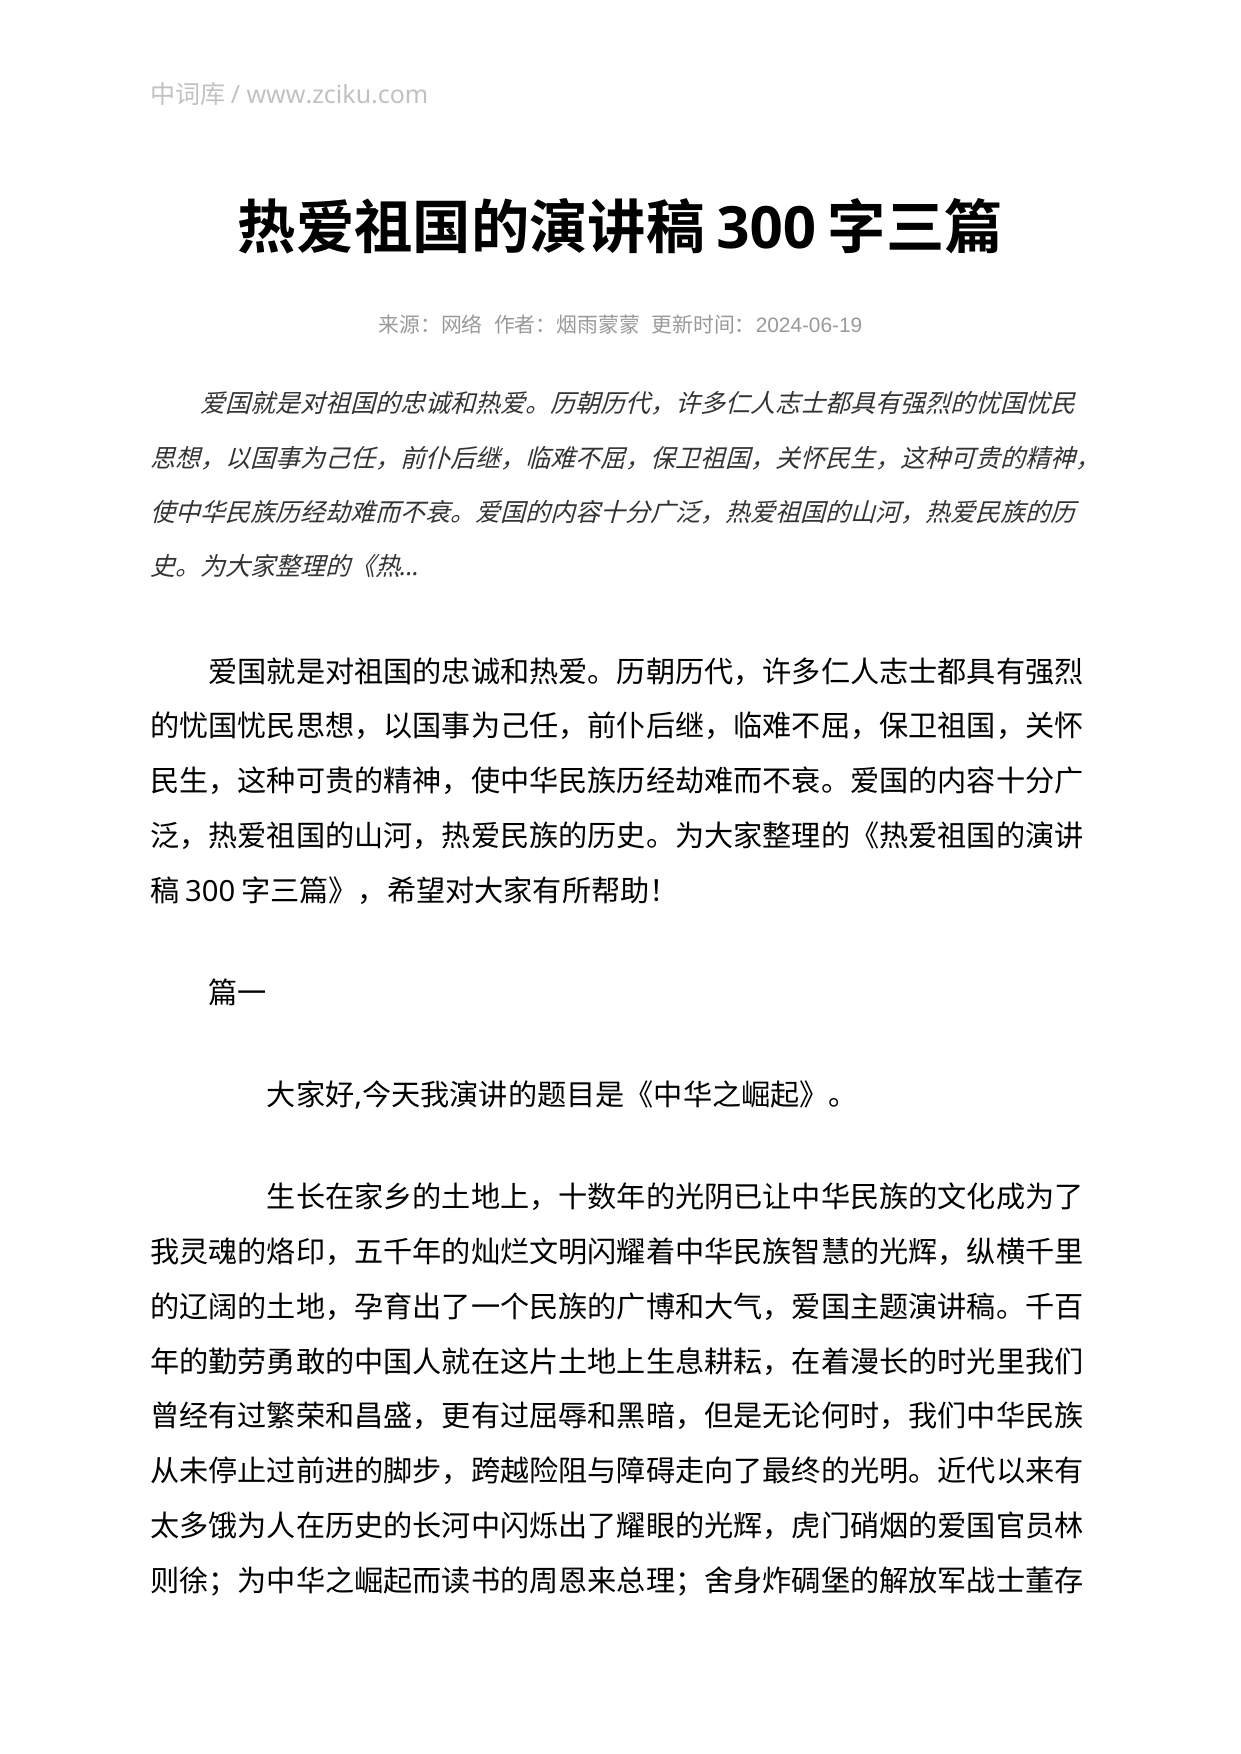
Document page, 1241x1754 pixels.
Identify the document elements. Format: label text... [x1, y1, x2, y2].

subtitle 热爱祖国的演讲稿300字三篇 [150, 181, 1090, 266]
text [150, 1173, 1090, 1600]
text 爱国就是对祖国的忠诚和热爱。历朝历代，许多仁人志士都具有强烈的忧国忧民思想，以国事为己任，前仆后继，临难不屈，保卫祖国，关怀民生，这种可贵的精神，使中华民族历经劫难而不衰。爱国的内容十分广泛，热爱祖国的山河，热爱民族的历史。为大家整理的《热... [150, 384, 1090, 583]
text 来源：网络 作者：烟雨蒙蒙 更新时间：2024-06-19 [150, 313, 1090, 337]
text 爱国就是对祖国的忠诚和热爱。历朝历代，许多仁人志士都具有强烈的忧国忧民思想，以国事为己任，前仆后继，临难不屈，保卫祖国，关怀民生，这种可贵的精神，使中华民族历经劫难而不衰。爱国的内容十分广泛，热爱祖国的山河，热爱民族的历史。为大家整理的《热爱祖国的演讲稿300字三篇》，希望对大家有所帮助！ [150, 648, 1090, 910]
text 大家好,今天我演讲的题目是《中华之崛起》。 [150, 1071, 1090, 1114]
text 篇一 [150, 970, 1090, 1012]
